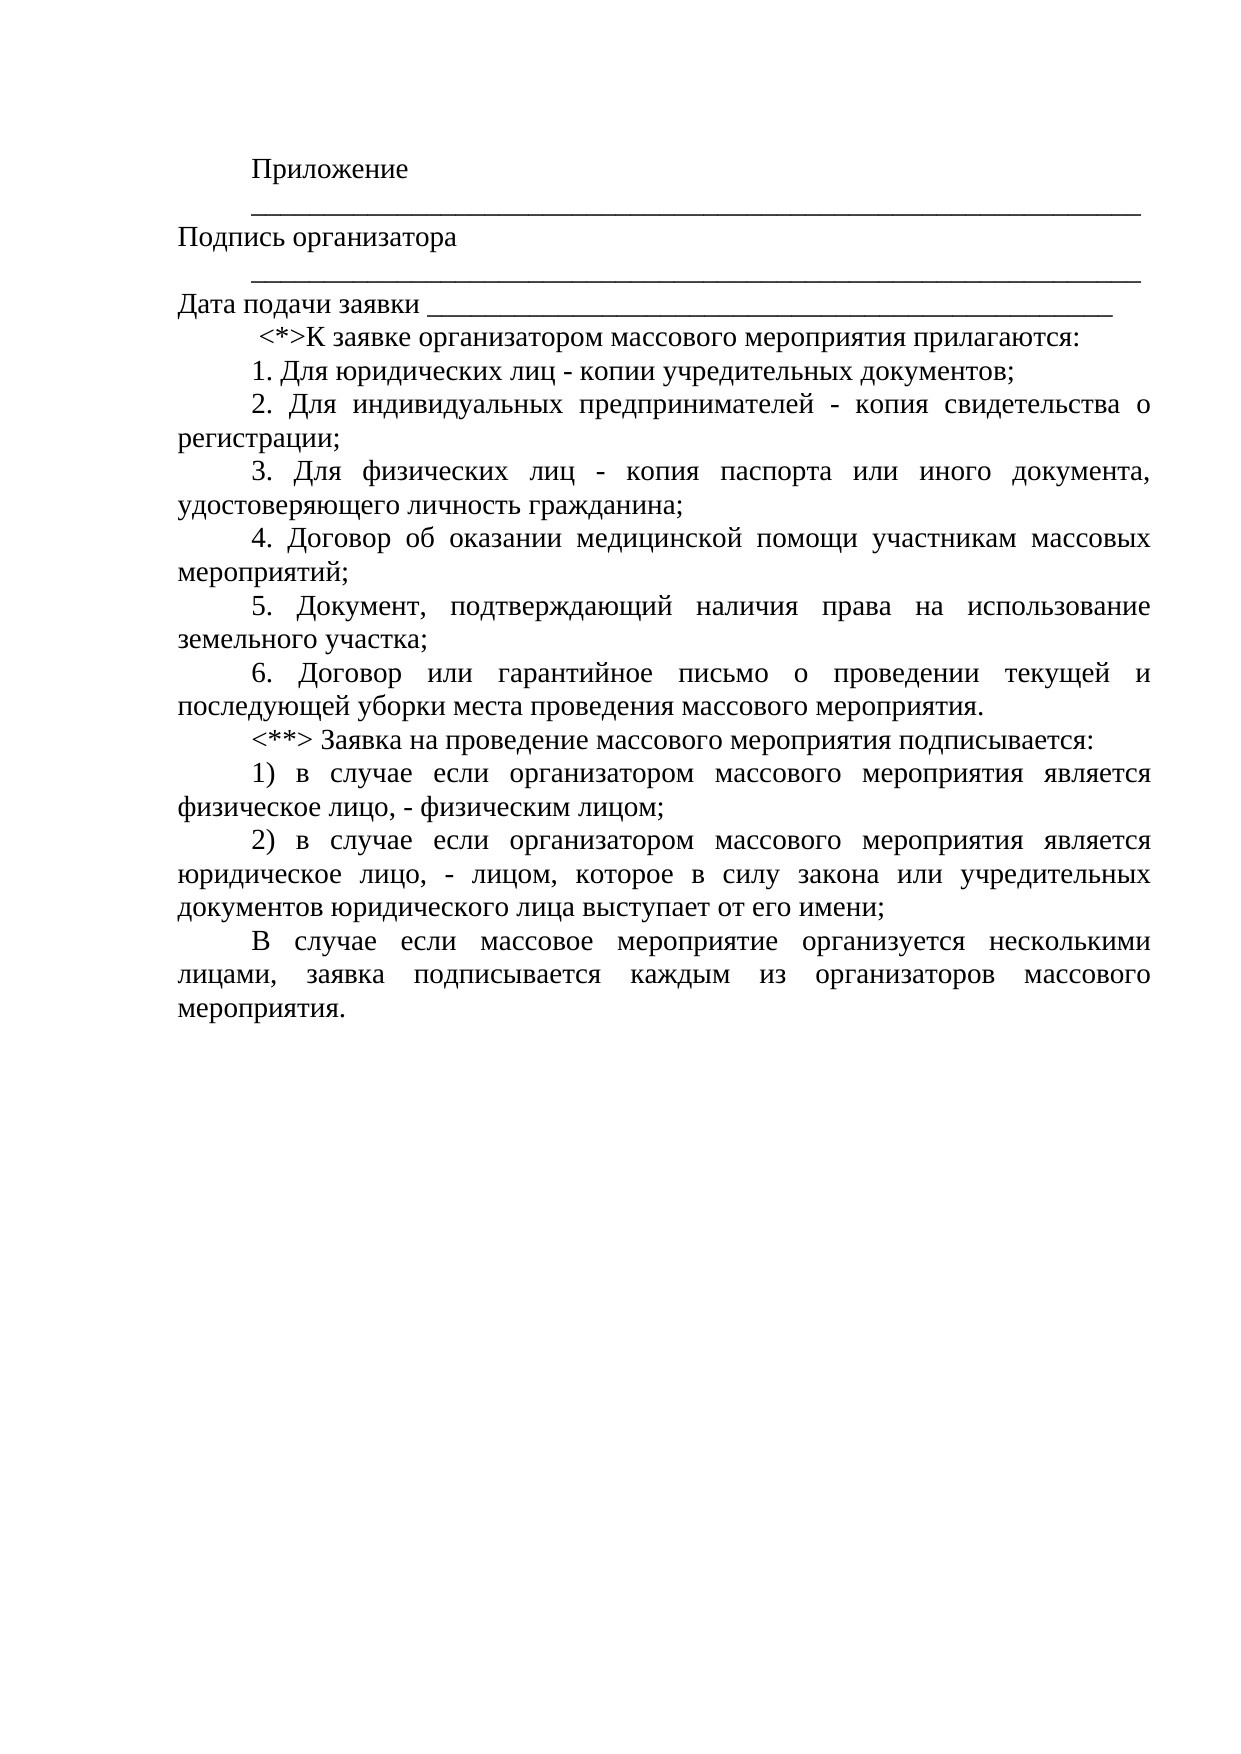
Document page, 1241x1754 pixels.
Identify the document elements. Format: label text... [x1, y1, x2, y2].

text 5. Документ, подтверждающий наличия права на использование земельного участка; [177, 588, 1152, 655]
text 1. Для юридических лиц - копии учредительных документов; [177, 353, 1152, 386]
text 6. Договор или гарантийное письмо о проведении текущей и последующей уборки места проведения массового мероприятия. [177, 655, 1152, 722]
text 4. Договор об оказании медицинской помощи участникам массовых мероприятий; [177, 521, 1152, 588]
text 1) в случае если организатором массового мероприятия является физическое лицо, - физическим лицом; [177, 755, 1152, 822]
text Приложение [177, 152, 1152, 185]
text <**> Заявка на проведение массового мероприятия подписывается: [177, 722, 1152, 755]
text 2. Для индивидуальных предпринимателей - копия свидетельства о регистрации; [177, 386, 1152, 453]
text <*>К заявке организатором массового мероприятия прилагаются: [177, 319, 1152, 353]
text _____________________________________________________________Подпись организатора [177, 185, 1152, 252]
text 2) в случае если организатором массового мероприятия является юридическое лицо, - лицом, которое в силу закона или учредительных документов юридического лица выступает от его имени; [177, 822, 1152, 923]
text _____________________________________________________________Дата подачи заявки _______________________________________________ [177, 252, 1152, 319]
text 3. Для физических лиц - копия паспорта или иного документа, удостоверяющего личность гражданина; [177, 453, 1152, 521]
text В случае если массовое мероприятие организуется несколькими лицами, заявка подписывается каждым из организаторов массового мероприятия. [177, 923, 1152, 1024]
